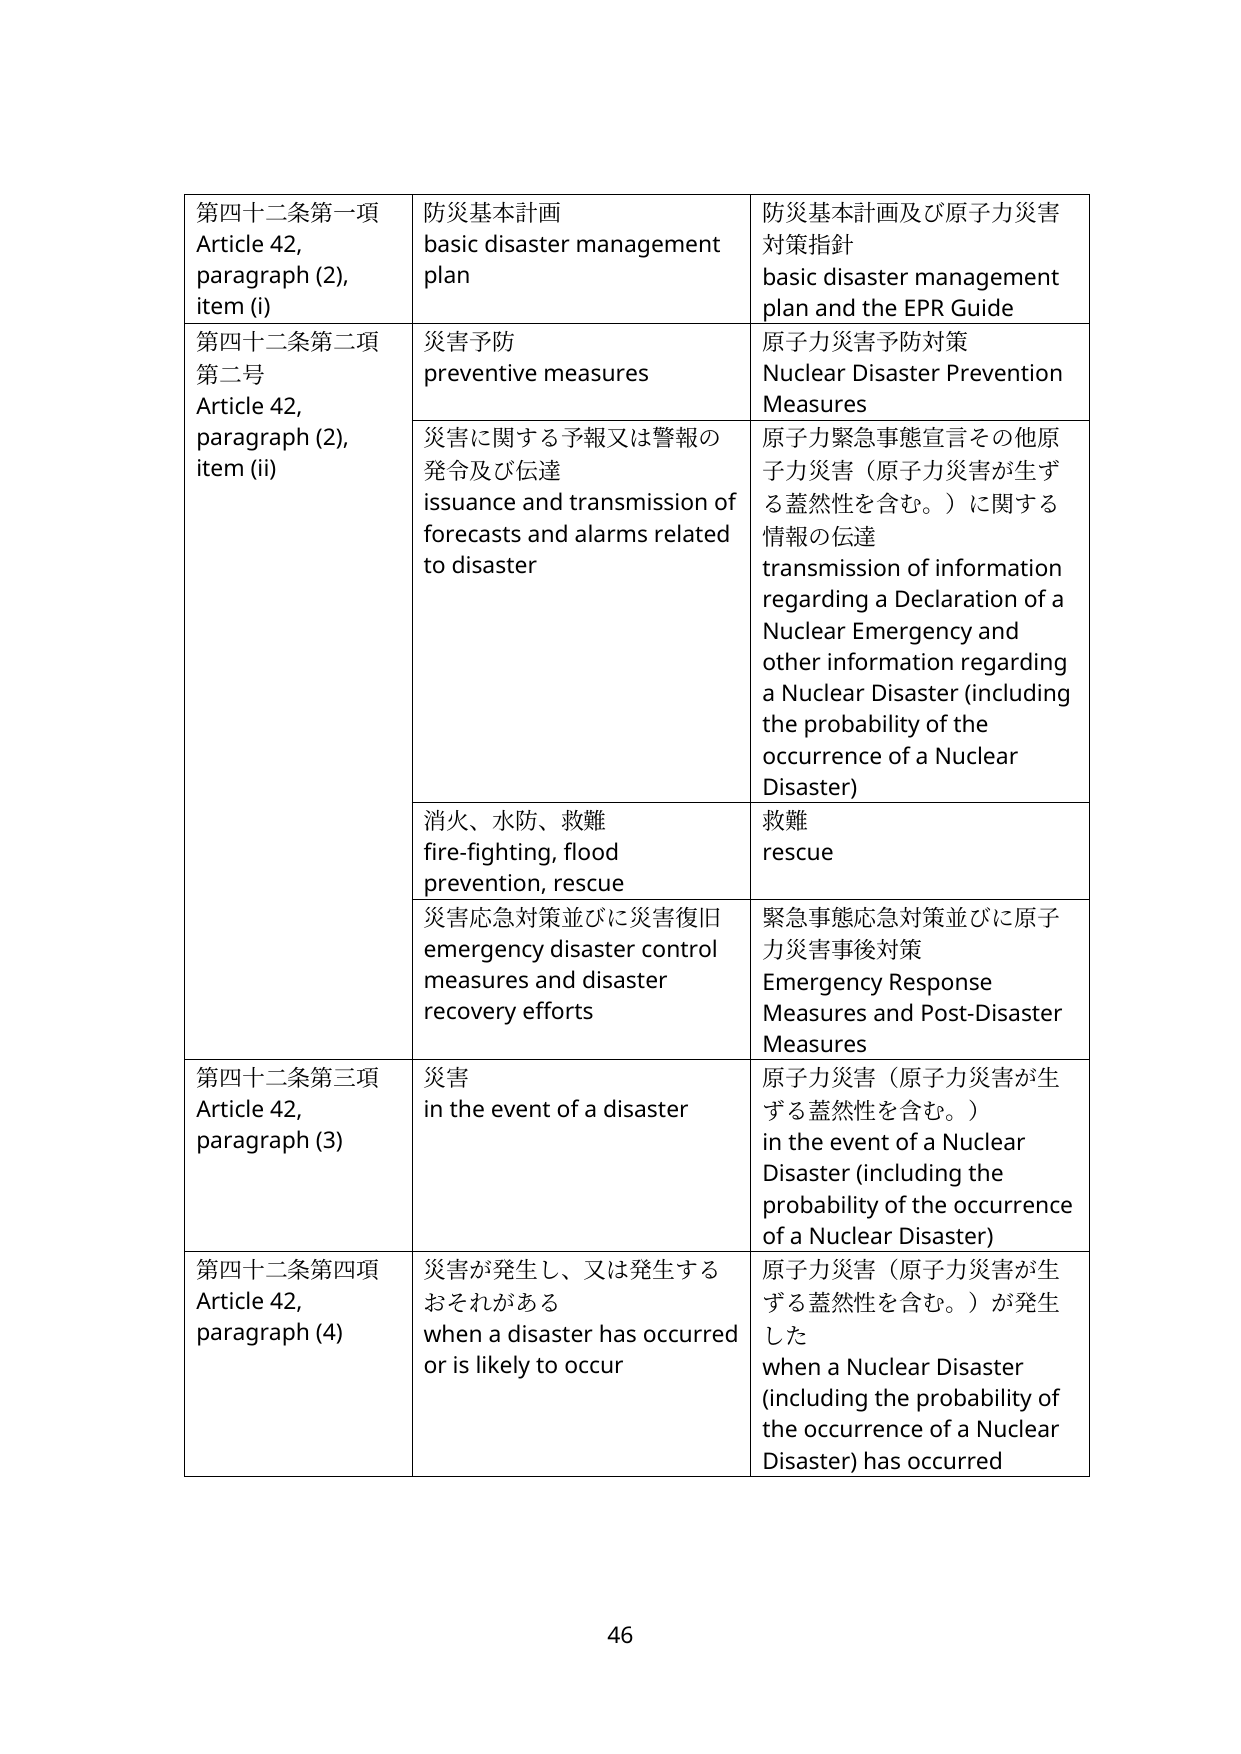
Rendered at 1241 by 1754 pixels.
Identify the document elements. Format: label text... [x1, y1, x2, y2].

table_cell 第四十二条第四項 Article 42, paragraph (4) [185, 1252, 412, 1476]
table_cell 災害が発生し、又は発生するおそれがある when a disaster has occurred or is likely to occur [413, 1252, 750, 1476]
table_cell 原子力災害（原子力災害が生ずる蓋然性を含む。）が発生した when a Nuclear Disaster (including the probability of the occurrence of a Nuclear Disaster) has occurred [751, 1252, 1089, 1476]
table_cell 消火、水防、救難 fire-fighting, flood prevention, rescue [413, 803, 750, 899]
table_cell 災害予防 preventive measures [413, 324, 750, 419]
table_cell 災害に関する予報又は警報の発令及び伝達 issuance and transmission of forecasts and alarms related to disaster [413, 421, 750, 802]
table_cell 原子力災害予防対策 Nuclear Disaster Prevention Measures [751, 324, 1089, 419]
table_cell 災害応急対策並びに災害復旧 emergency disaster control measures and disaster recovery efforts [413, 900, 750, 1059]
table_cell 第四十二条第三項 Article 42, paragraph (3) [185, 1060, 412, 1251]
table_cell 災害 in the event of a disaster [413, 1060, 750, 1251]
table_cell 原子力緊急事態宣言その他原子力災害（原子力災害が生ずる蓋然性を含む。）に関する情報の伝達 transmission of information regarding a Declaration of a Nuclear Emergency and other information regarding a Nuclear Disaster (including the probability of the occurrence of a Nuclear Disaster) [751, 421, 1089, 802]
table_cell 第四十二条第一項 Article 42, paragraph (2), item (i) [185, 195, 412, 323]
table_cell 救難 rescue [751, 803, 1089, 899]
table_cell 原子力災害（原子力災害が生ずる蓋然性を含む。） in the event of a Nuclear Disaster (including the probability of the occurrence of a Nuclear Disaster) [751, 1060, 1089, 1251]
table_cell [413, 195, 750, 323]
table_cell 防災基本計画及び原子力災害対策指針 basic disaster management plan and the EPR Guide [751, 195, 1089, 323]
table_cell 緊急事態応急対策並びに原子力災害事後対策 Emergency Response Measures and Post-Disaster Measures [751, 900, 1089, 1059]
table_cell 第四十二条第二項第二号 Article 42, paragraph (2), item (ii) [185, 324, 412, 1059]
